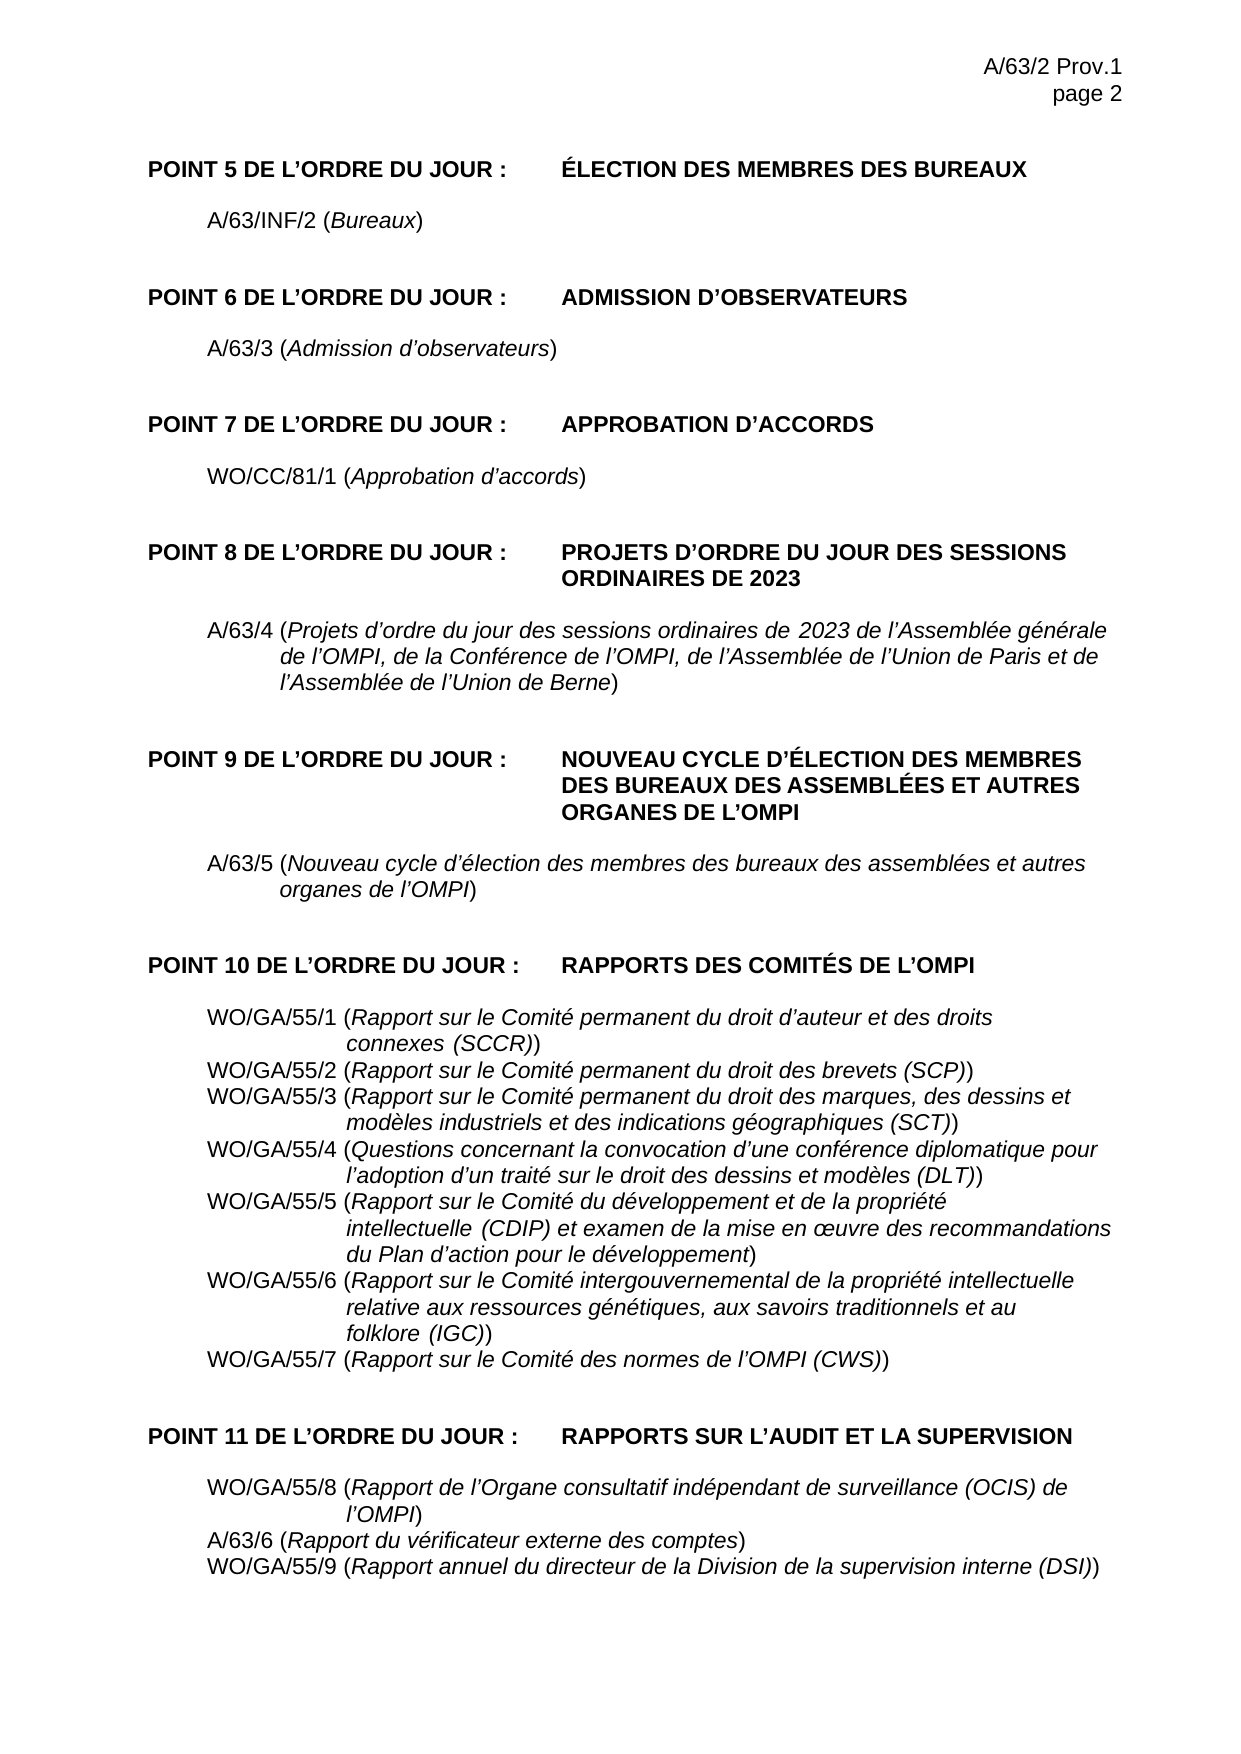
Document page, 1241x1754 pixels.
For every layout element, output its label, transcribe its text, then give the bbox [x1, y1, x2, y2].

text WO/GA/55/5 (Rapport sur le Comité du développement et de la propriété intellectuelle (CDIP) et examen de la mise en œuvre des recommandations du Plan d’action pour le développement) [207, 1188, 1122, 1267]
subtitle Point 7 de l’ordre du jour : Approbation d’accords [148, 411, 1122, 438]
text WO/GA/55/2 (Rapport sur le Comité permanent du droit des brevets (SCP)) [207, 1057, 1122, 1083]
text WO/GA/55/1 (Rapport sur le Comité permanent du droit d’auteur et des droits connexes (SCCR)) [207, 1004, 1122, 1057]
text A/63/5 (Nouveau cycle d’élection des membres des bureaux des assemblées et autres organes de l’OMPI) [207, 850, 1122, 902]
text A/63/4 (Projets d’ordre du jour des sessions ordinaires de 2023 de l’Assemblée générale de l’OMPI, de la Conférence de l’OMPI, de l’Assemblée de l’Union de Paris et de l’Assemblée de l’Union de Berne) [207, 617, 1122, 696]
text WO/CC/81/1 (Approbation d’accords) [207, 463, 1122, 489]
text A/63/3 (Admission d’observateurs) [207, 335, 1122, 361]
text WO/GA/55/4 (Questions concernant la convocation d’une conférence diplomatique pour l’adoption d’un traité sur le droit des dessins et modèles (DLT)) [207, 1136, 1122, 1188]
subtitle Point 9 de l’ordre du jour : Nouveau cycle d’élection des membres des bureaux des assemblées et autres organes de l’OMPI [148, 746, 1122, 825]
subtitle Point 11 de l’ordre du jour : Rapports sur l’audit et la supervision [148, 1423, 1122, 1449]
subtitle Point 6 de l’ordre du jour : Admission d’observateurs [148, 283, 1122, 310]
subtitle Point 10 de l’ordre du jour : Rapports des comités de l’OMPI [148, 952, 1122, 979]
text WO/GA/55/7 (Rapport sur le Comité des normes de l’OMPI (CWS)) [207, 1346, 1122, 1373]
text WO/GA/55/6 (Rapport sur le Comité intergouvernemental de la propriété intellectuelle relative aux ressources génétiques, aux savoirs traditionnels et au folklore (IGC)) [207, 1267, 1122, 1346]
text A/63/INF/2 (Bureaux) [207, 207, 1122, 233]
text WO/GA/55/9 (Rapport annuel du directeur de la Division de la supervision interne (DSI)) [207, 1553, 1122, 1579]
text WO/GA/55/8 (Rapport de l’Organe consultatif indépendant de surveillance (OCIS) de l’OMPI) [207, 1474, 1122, 1527]
subtitle Point 8 de l’ordre du jour : Projets d’ordre du jour des sessions ordinaires de 2023 [148, 539, 1122, 592]
subtitle Point 5 de l’ordre du jour : Élection des membres des bureaux [148, 156, 1122, 182]
text A/63/6 (Rapport du vérificateur externe des comptes) [207, 1527, 1122, 1553]
text WO/GA/55/3 (Rapport sur le Comité permanent du droit des marques, des dessins et modèles industriels et des indications géographiques (SCT)) [207, 1083, 1122, 1136]
